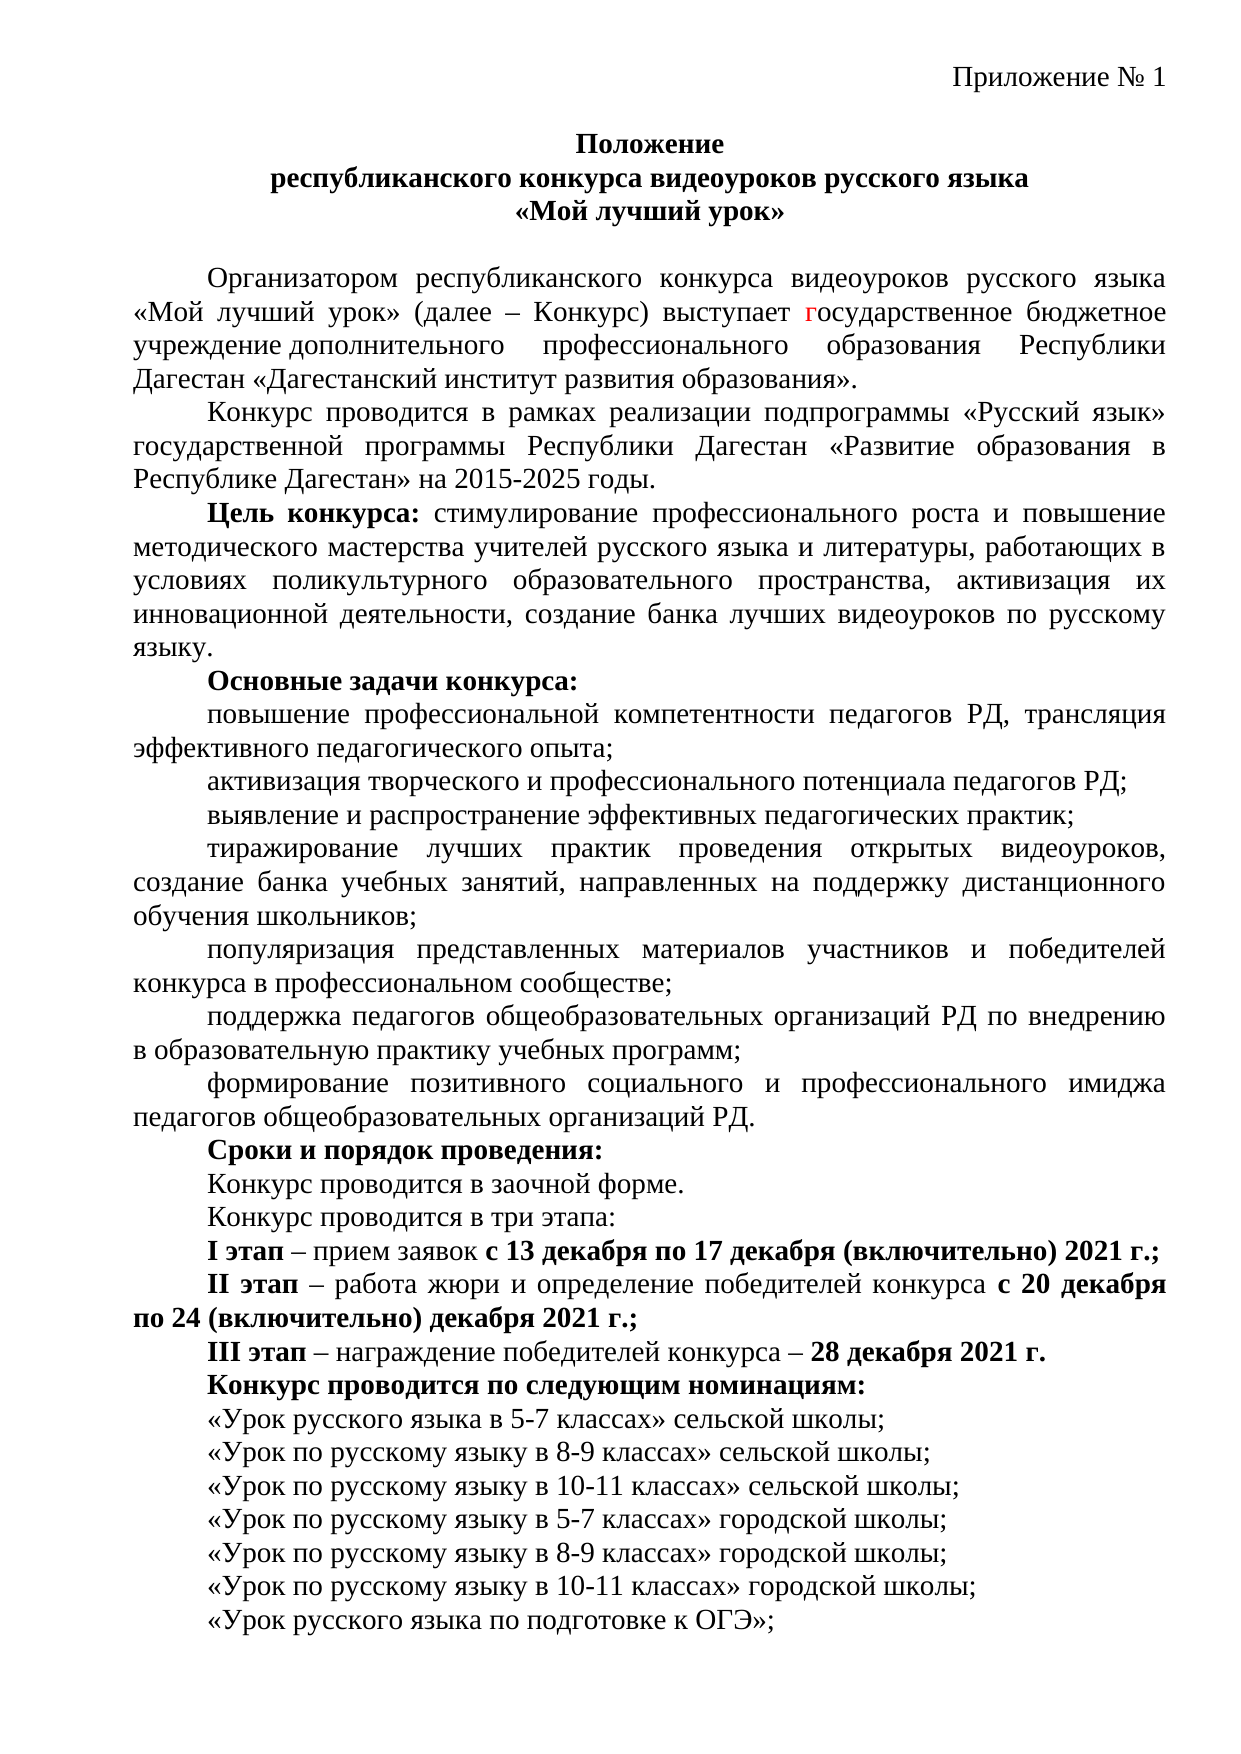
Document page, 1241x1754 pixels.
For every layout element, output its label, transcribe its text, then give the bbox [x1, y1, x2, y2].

text Конкурс проводится в рамках реализации подпрограммы «Русский язык» государственной программы Республики Дагестан «Развитие образования в Республике Дагестан» на 2015-2025 годы. [133, 394, 1167, 495]
text Сроки и порядок проведения: [133, 1132, 1167, 1166]
text II этап – работа жюри и определение победителей конкурса с 20 декабря по 24 (включительно) декабря 2021 г.; [133, 1267, 1167, 1334]
text «Урок по русскому языку в 10-11 классах» городской школы; [133, 1568, 1167, 1602]
text формирование позитивного социального и профессионального имиджа педагогов общеобразовательных организаций РД. [133, 1065, 1167, 1132]
text «Урок русского языка в 5-7 классах» сельской школы; [133, 1401, 1167, 1434]
text повышение профессиональной компетентности педагогов РД, трансляция эффективного педагогического опыта; [133, 696, 1167, 763]
text Конкурс проводится по следующим номинациям: [133, 1367, 1167, 1401]
text республиканского конкурса видеоуроков русского языка [133, 160, 1167, 193]
text популяризация представленных материалов участников и победителей конкурса в профессиональном сообществе; [133, 931, 1167, 998]
text выявление и распространение эффективных педагогических практик; [133, 797, 1167, 831]
text Организатором республиканского конкурса видеоуроков русского языка «Мой лучший урок» (далее – Конкурс) выступает государственное бюджетное учреждение дополнительного профессионального образования Республики Дагестан «Дагестанский институт развития образования». [133, 260, 1167, 394]
text поддержка педагогов общеобразовательных организаций РД по внедрению в образовательную практику учебных программ; [133, 998, 1167, 1065]
text Основные задачи конкурса: [133, 663, 1167, 696]
text Цель конкурса: стимулирование профессионального роста и повышение методического мастерства учителей русского языка и литературы, работающих в условиях поликультурного образовательного пространства, активизация их инновационной деятельности, создание банка лучших видеоуроков по русскому языку. [133, 495, 1167, 663]
text «Мой лучший урок» [133, 193, 1167, 227]
text «Урок русского языка по подготовке к ОГЭ»; [133, 1602, 1167, 1636]
text «Урок по русскому языку в 5-7 классах» городской школы; [133, 1501, 1167, 1535]
text «Урок по русскому языку в 10-11 классах» сельской школы; [133, 1468, 1167, 1501]
text активизация творческого и профессионального потенциала педагогов РД; [133, 763, 1167, 797]
text тиражирование лучших практик проведения открытых видеоуроков, создание банка учебных занятий, направленных на поддержку дистанционного обучения школьников; [133, 831, 1167, 931]
text «Урок по русскому языку в 8-9 классах» сельской школы; [133, 1434, 1167, 1468]
text Положение [133, 126, 1167, 160]
text I этап – прием заявок с 13 декабря по 17 декабря (включительно) 2021 г.; [133, 1233, 1167, 1267]
text Конкурс проводится в заочной форме. [133, 1166, 1167, 1199]
text Приложение № 1 [133, 59, 1167, 93]
text III этап – награждение победителей конкурса – 28 декабря 2021 г. [133, 1334, 1167, 1367]
text «Урок по русскому языку в 8-9 классах» городской школы; [133, 1535, 1167, 1568]
text Конкурс проводится в три этапа: [133, 1199, 1167, 1233]
